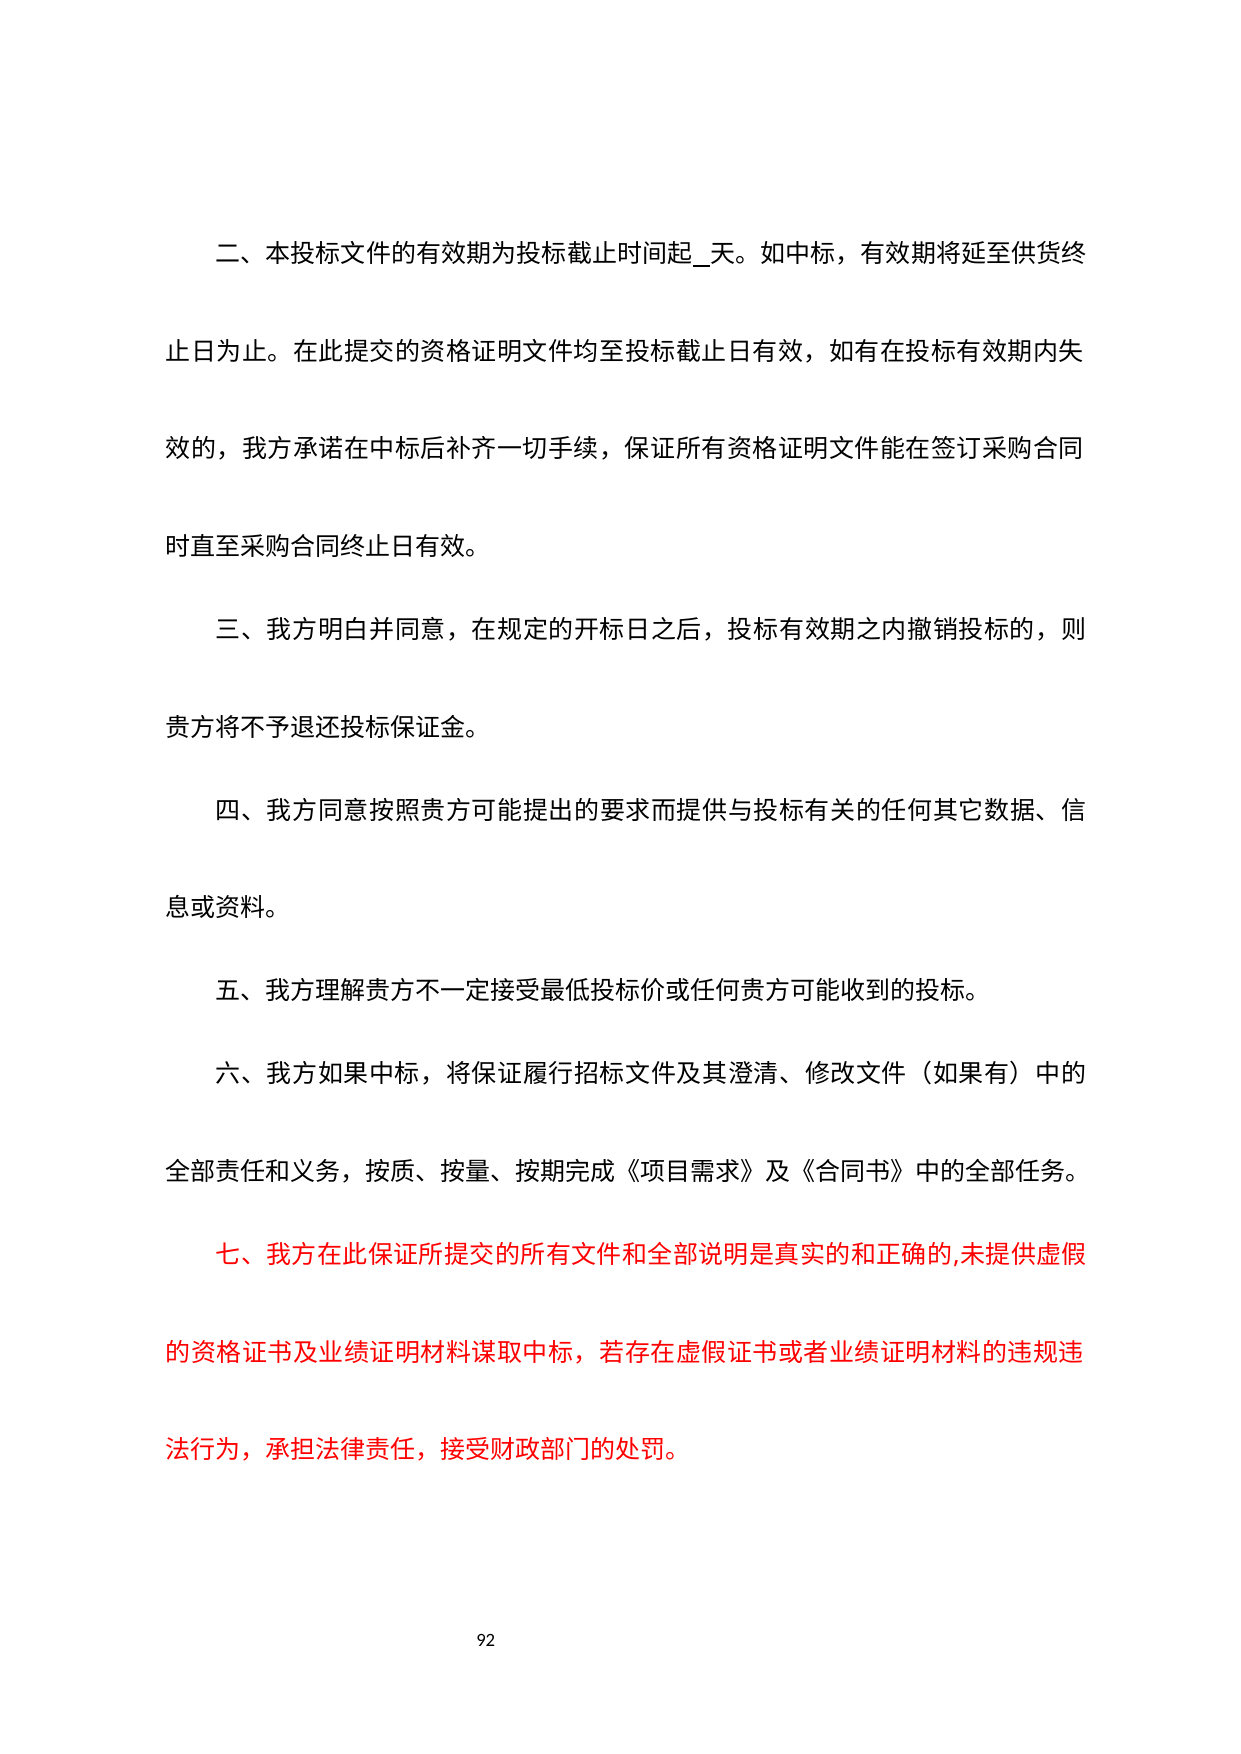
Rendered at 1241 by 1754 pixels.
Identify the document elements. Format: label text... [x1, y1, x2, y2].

text 二、本投标文件的有效期为投标截止时间起 天。如中标，有效期将延至供货终止日为止。在此提交的资格证明文件均至投标截止日有效，如有在投标有效期内失效的，我方承诺在中标后补齐一切手续，保证所有资格证明文件能在签订采购合同时直至采购合同终止日有效。 [165, 219, 1087, 577]
text 三、我方明白并同意，在规定的开标日之后，投标有效期之内撤销投标的，则贵方将不予退还投标保证金。 [165, 595, 1087, 758]
text 五、我方理解贵方不一定接受最低投标价或任何贵方可能收到的投标。 [165, 956, 1087, 1021]
text 六、我方如果中标，将保证履行招标文件及其澄清、修改文件（如果有）中的全部责任和义务，按质、按量、按期完成《项目需求》及《合同书》中的全部任务。 [165, 1039, 1087, 1202]
text 七、我方在此保证所提交的所有文件和全部说明是真实的和正确的,未提供虚假的资格证书及业绩证明材料谋取中标，若存在虚假证书或者业绩证明材料的违规违法行为，承担法律责任，接受财政部门的处罚。 [165, 1220, 1087, 1480]
text 四、我方同意按照贵方可能提出的要求而提供与投标有关的任何其它数据、信息或资料。 [165, 776, 1087, 938]
